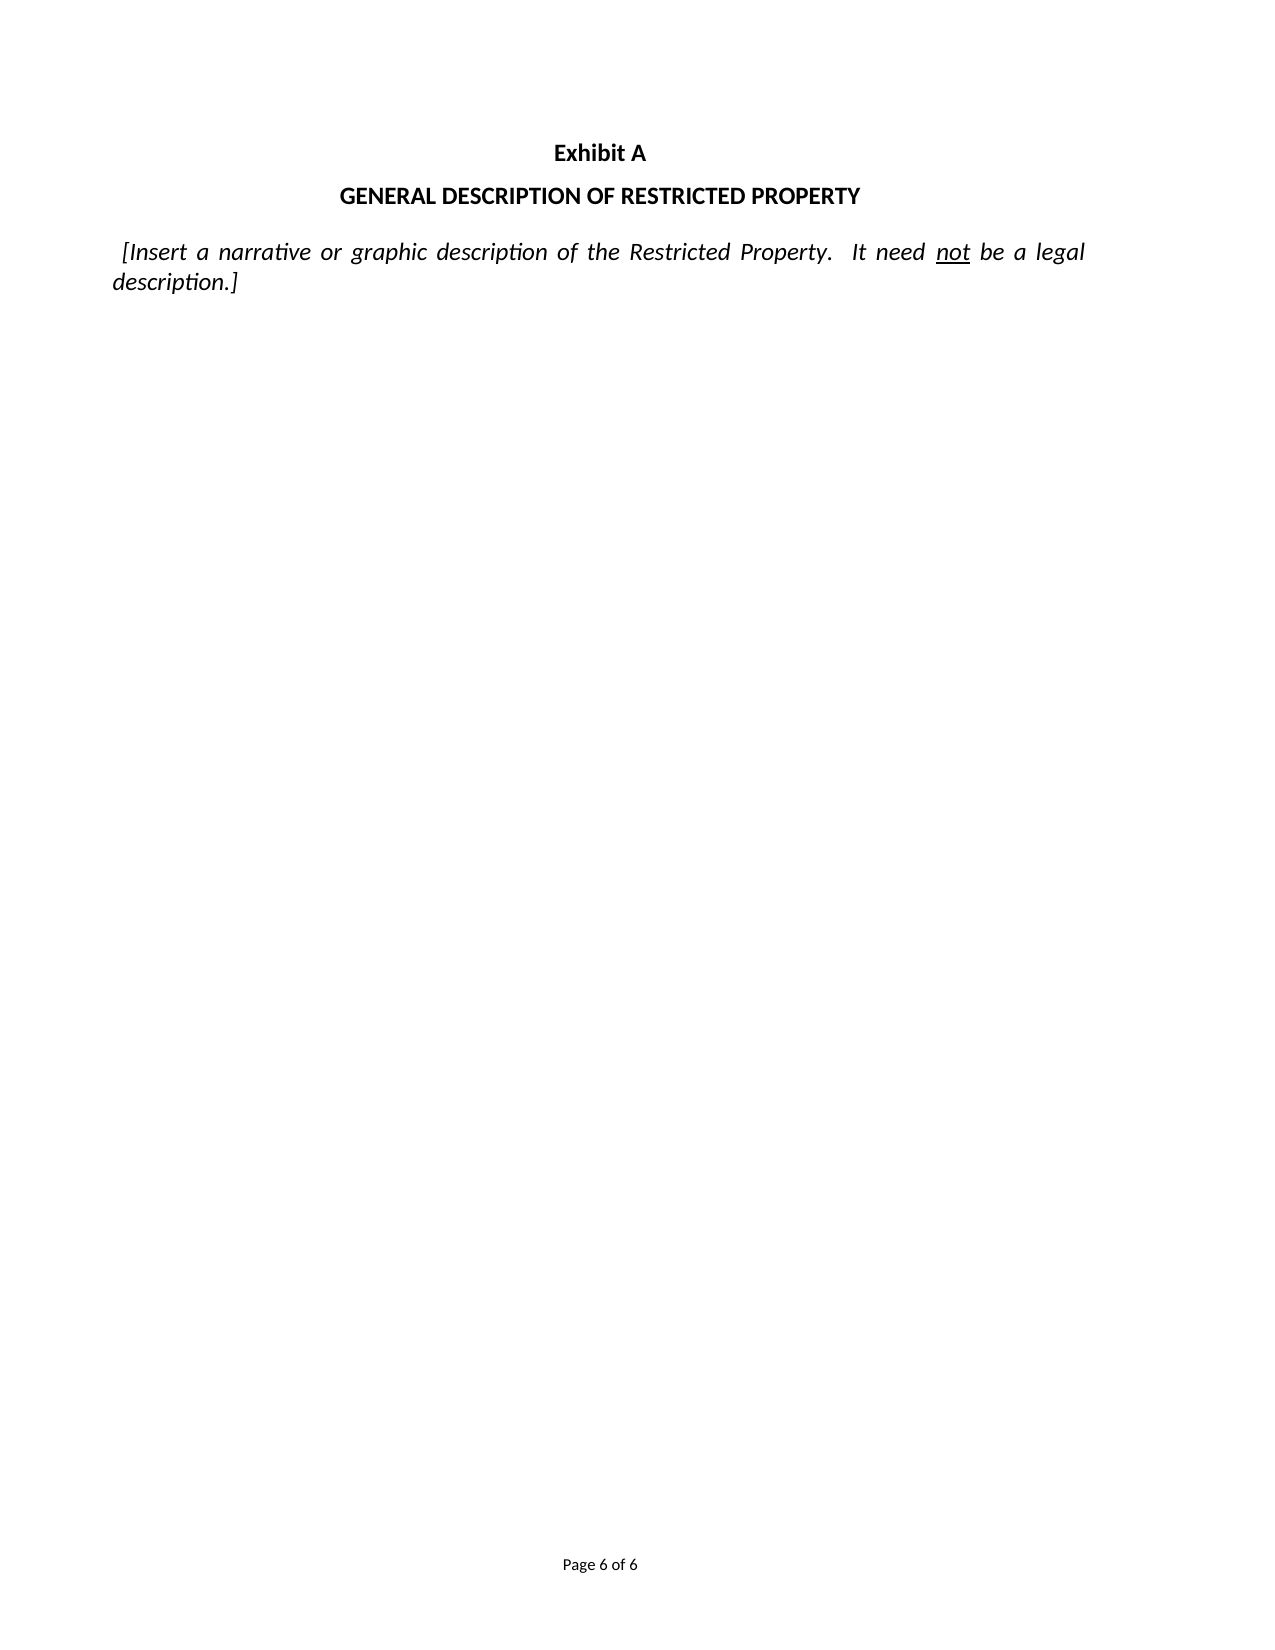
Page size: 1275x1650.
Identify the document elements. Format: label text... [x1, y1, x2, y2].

text GENERAL DESCRIPTION OF RESTRICTED PROPERTY [112, 181, 1087, 211]
text [Insert a narrative or graphic description of the Restricted Property. It need not be a legal description.] [112, 236, 1087, 297]
subtitle Exhibit A [112, 137, 1087, 168]
